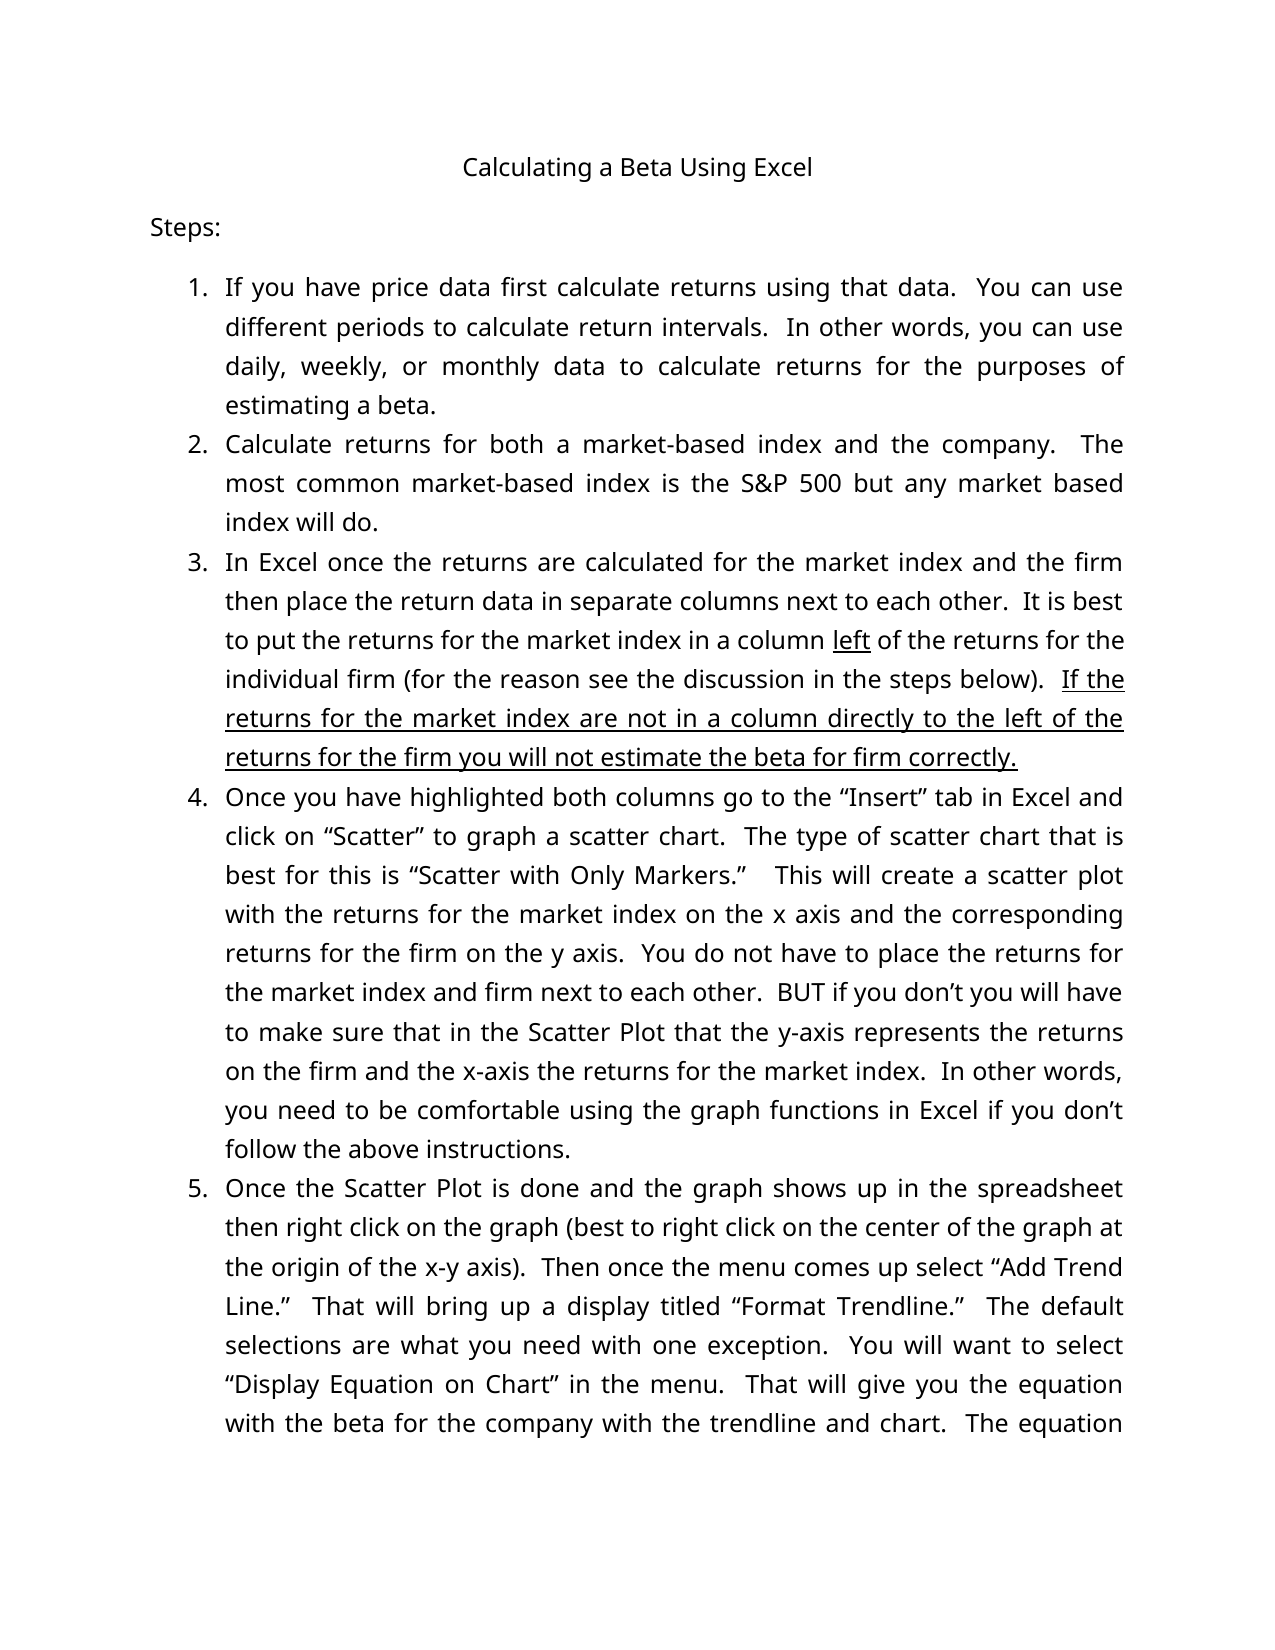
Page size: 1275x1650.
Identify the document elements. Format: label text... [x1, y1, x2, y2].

list Calculate returns for both a market-based index and the company. The most common market-based index is the S&P 500 but any market based index will do. [187, 427, 1125, 539]
text Calculating a Beta Using Excel [150, 150, 1125, 184]
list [187, 1171, 1125, 1440]
list If you have price data first calculate returns using that data. You can use different periods to calculate return intervals. In other words, you can use daily, weekly, or monthly data to calculate returns for the purposes of estimating a beta. [187, 270, 1125, 422]
text Steps: [150, 210, 1125, 244]
list Once you have highlighted both columns go to the “Insert” tab in Excel and click on “Scatter” to graph a scatter chart. The type of scatter chart that is best for this is “Scatter with Only Markers.” This will create a scatter plot with the returns for the market index on the x axis and the corresponding returns for the firm on the y axis. You do not have to place the returns for the market index and firm next to each other. BUT if you don’t you will have to make sure that in the Scatter Plot that the y-axis represents the returns on the firm and the x-axis the returns for the market index. In other words, you need to be comfortable using the graph functions in Excel if you don’t follow the above instructions. [187, 779, 1125, 1166]
list In Excel once the returns are calculated for the market index and the firm then place the return data in separate columns next to each other. It is best to put the returns for the market index in a column left of the returns for the individual firm (for the reason see the discussion in the steps below). If the returns for the market index are not in a column directly to the left of the returns for the firm you will not estimate the beta for firm correctly. [187, 544, 1125, 774]
